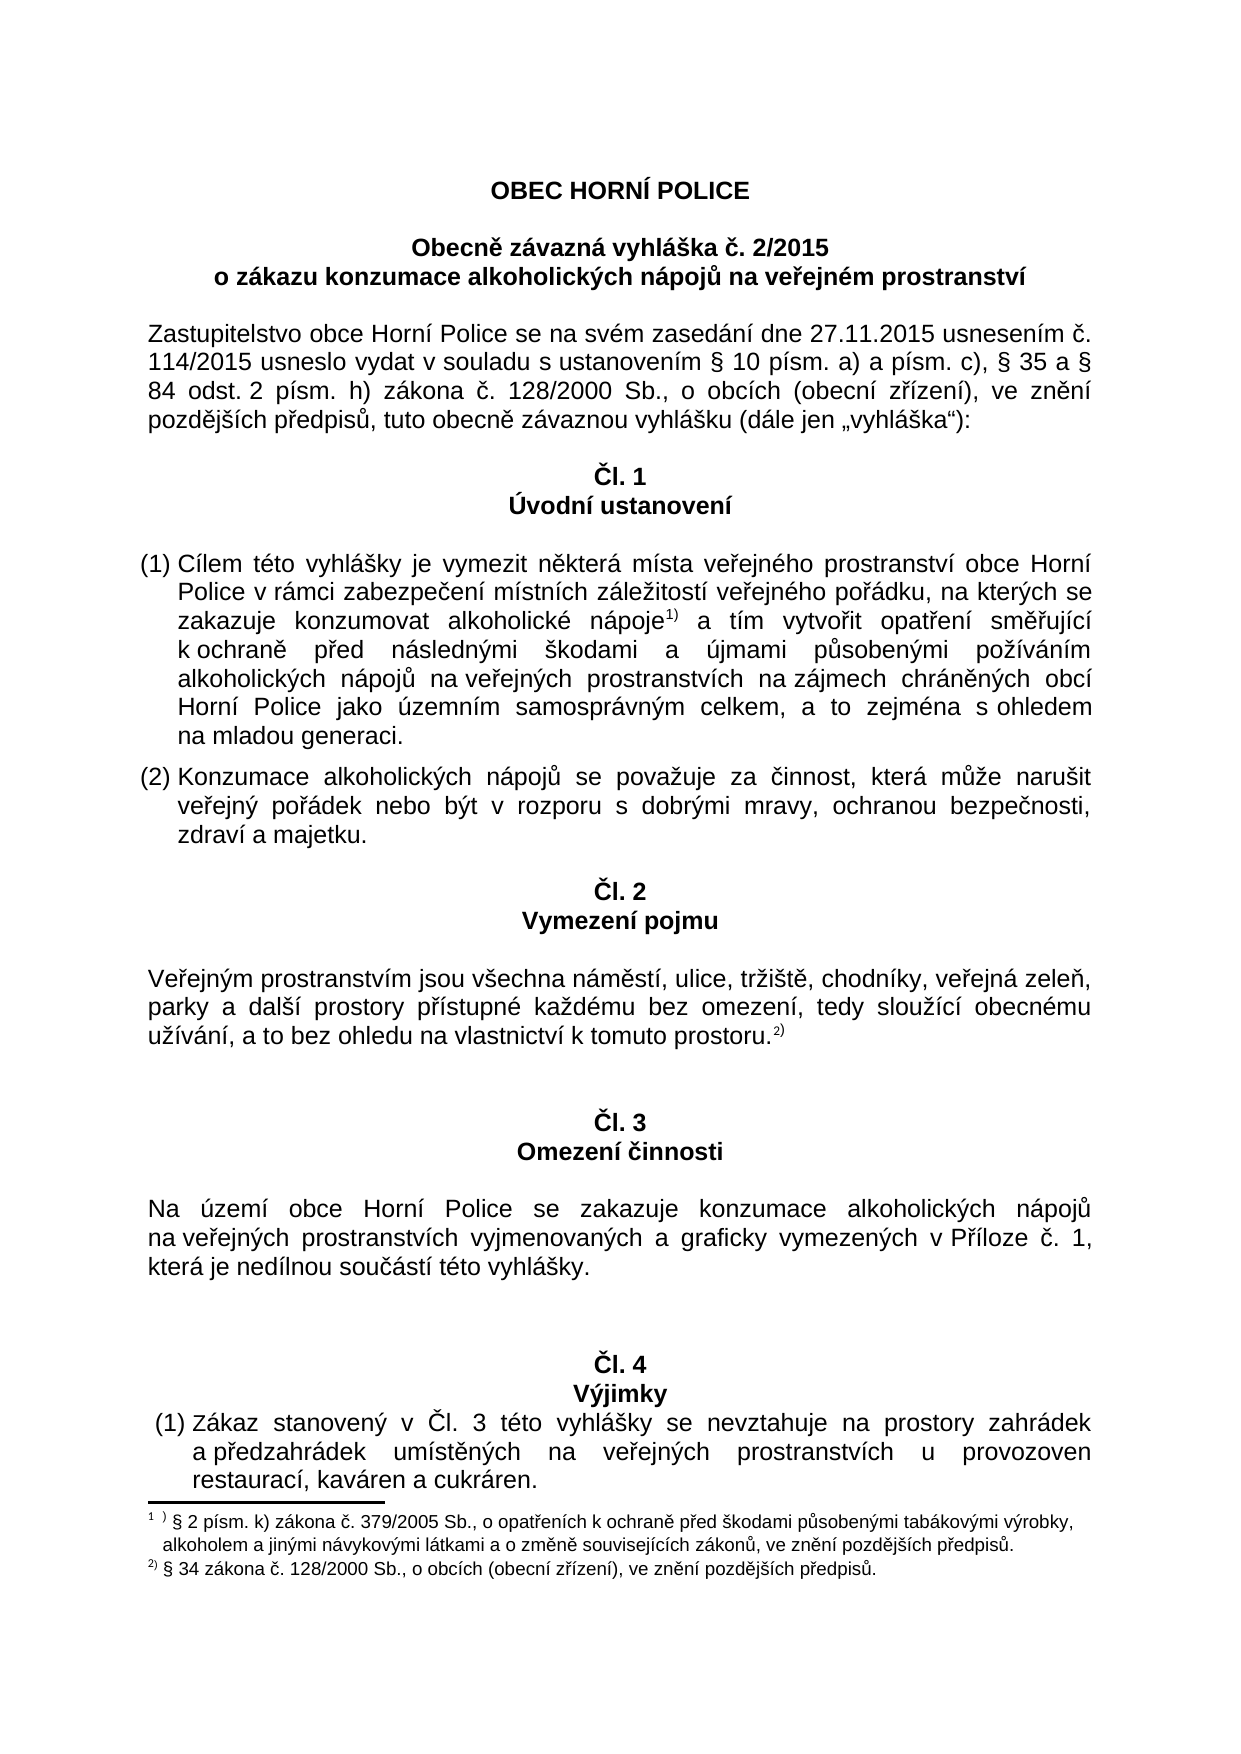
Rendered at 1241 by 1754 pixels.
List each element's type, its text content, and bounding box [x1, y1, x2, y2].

text OBEC HORNÍ POLICE [148, 176, 1093, 204]
text Veřejným prostranstvím jsou všechna náměstí, ulice, tržiště, chodníky, veřejná zeleň, parky a další prostory přístupné každému bez omezení, tedy sloužící obecnému užívání, a to bez ohledu na vlastnictví k tomuto prostoru.) [148, 964, 1093, 1050]
text Čl. 1 [148, 462, 1093, 491]
text Obecně závazná vyhláška č. 2/2015 [148, 233, 1093, 262]
text o zákazu konzumace alkoholických nápojů na veřejném prostranství [148, 262, 1093, 291]
text Čl. 3 [148, 1108, 1093, 1137]
text Čl. 4 [148, 1350, 1093, 1379]
text Na území obce Horní Police se zakazuje konzumace alkoholických nápojů na veřejných prostranstvích vyjmenovaných a graficky vymezených v Příloze č. 1, která je nedílnou součástí této vyhlášky. [148, 1194, 1093, 1280]
text Omezení činnosti [148, 1137, 1093, 1165]
text Výjimky [148, 1379, 1093, 1408]
text Vymezení pojmu [148, 906, 1093, 935]
text Úvodní ustanovení [148, 491, 1093, 520]
list Konzumace alkoholických nápojů se považuje za činnost, která může narušit veřejný pořádek nebo být v rozporu s dobrými mravy, ochranou bezpečnosti, zdraví a majetku. [140, 762, 1093, 849]
list Cílem této vyhlášky je vymezit některá místa veřejného prostranství obce Horní Police v rámci zabezpečení místních záležitostí veřejného pořádku, na kterých se zakazuje konzumovat alkoholické nápoje) a tím vytvořit opatření směřující k ochraně před následnými škodami a újmami působenými požíváním alkoholických nápojů na veřejných prostranstvích na zájmech chráněných obcí Horní Police jako územním samosprávným celkem, a to zejména s ohledem na mladou generaci. [140, 549, 1093, 750]
text Zastupitelstvo obce Horní Police se na svém zasedání dne 27.11.2015 usnesením č. 114/2015 usneslo vydat v souladu s ustanovením § 10 písm. a) a písm. c), § 35 a § 84 odst. 2 písm. h) zákona č. 128/2000 Sb., o obcích (obecní zřízení), ve znění pozdějších předpisů, tuto obecně závaznou vyhlášku (dále jen „vyhláška“): [148, 319, 1093, 434]
list Zákaz stanovený v Čl. 3 této vyhlášky se nevztahuje na prostory zahrádek a předzahrádek umístěných na veřejných prostranstvích u provozoven restaurací, kaváren a cukráren. [154, 1408, 1093, 1494]
text Čl. 2 [148, 877, 1093, 906]
